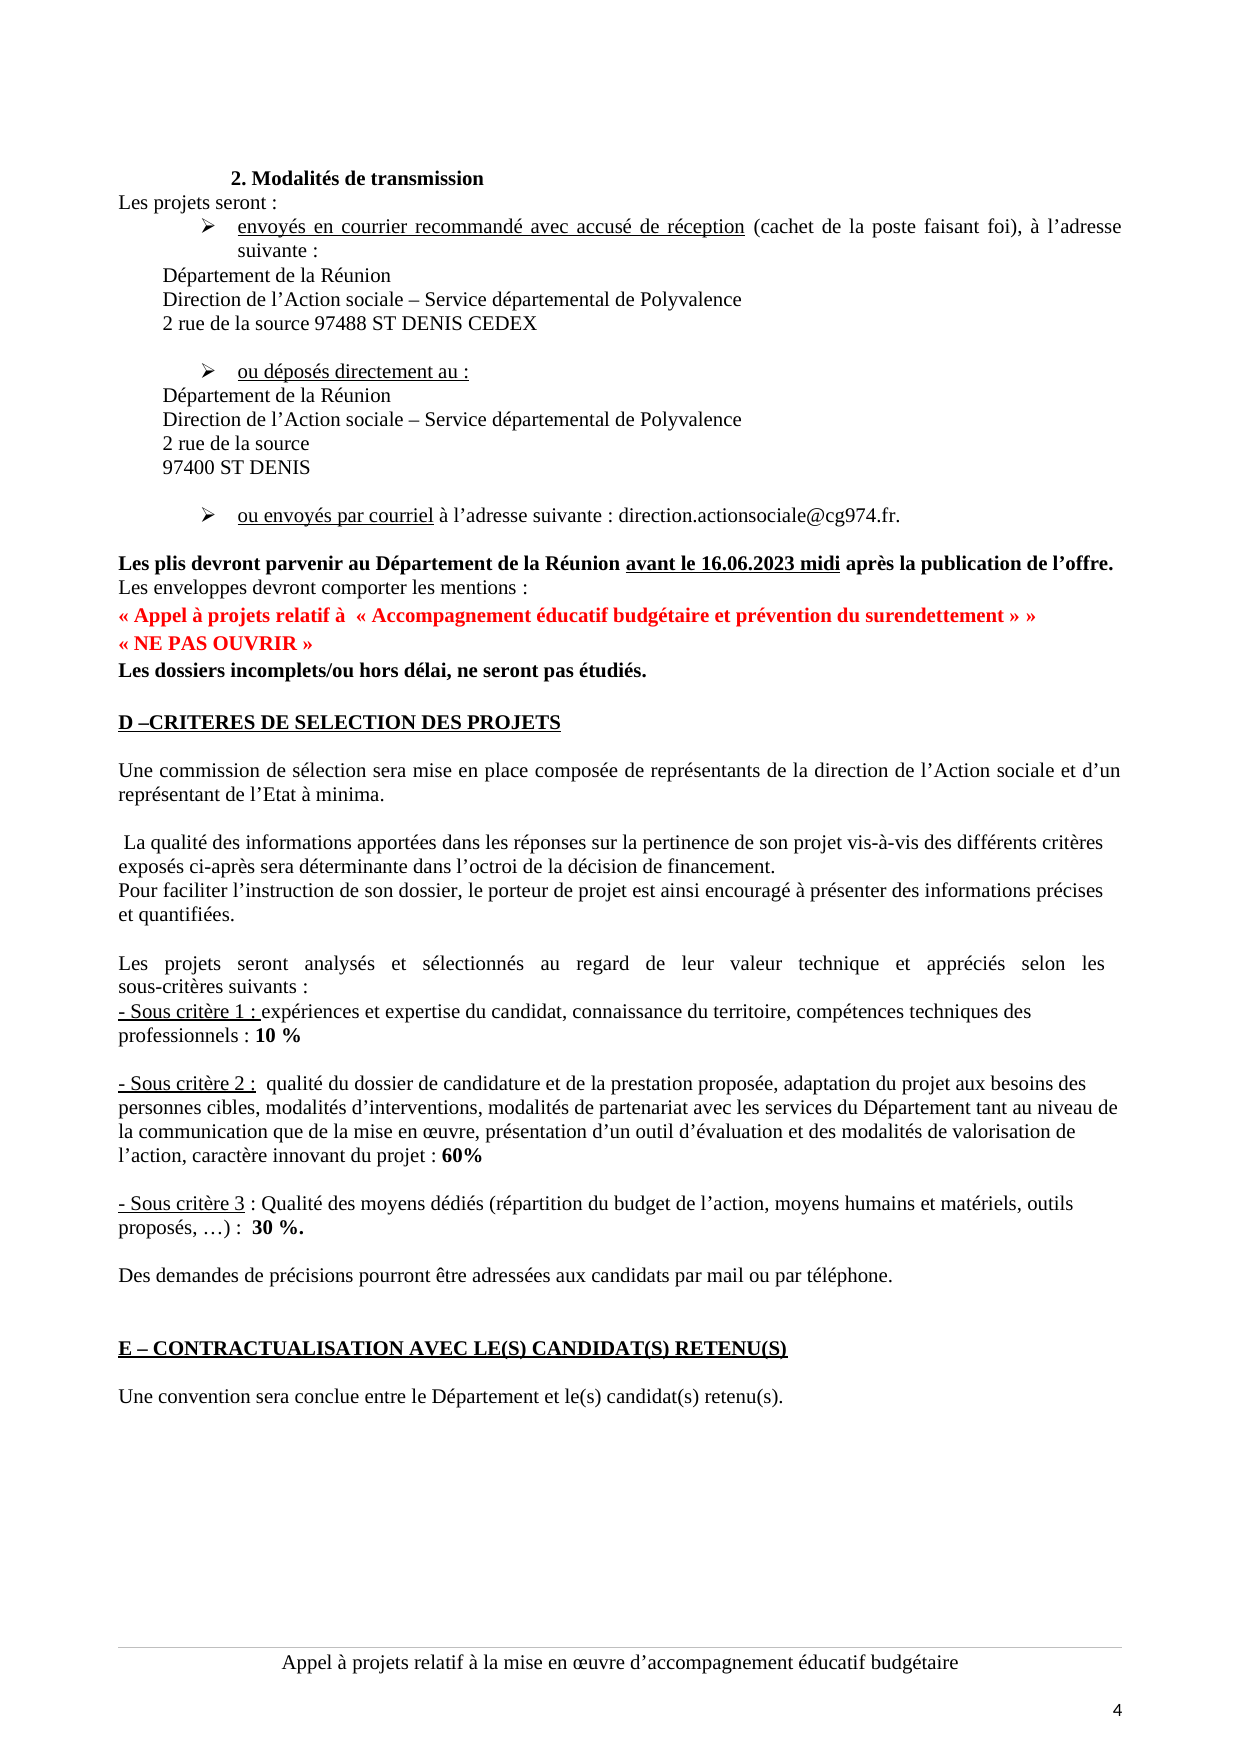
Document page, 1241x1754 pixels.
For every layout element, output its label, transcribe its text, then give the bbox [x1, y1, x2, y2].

text Les projets seront : [118, 190, 1122, 214]
text 97400 ST DENIS [162, 455, 1122, 479]
text Département de la Réunion [162, 262, 1122, 287]
text Les enveloppes devront comporter les mentions : [118, 575, 1122, 599]
text - Sous critère 2 : qualité du dossier de candidature et de la prestation proposée, adaptation du projet aux besoins des personnes cibles, modalités d’interventions, modalités de partenariat avec les services du Département tant au niveau de la communication que de la mise en œuvre, présentation d’un outil d’évaluation et des modalités de valorisation de l’action, caractère innovant du projet : 60% [118, 1047, 1122, 1167]
text Direction de l’Action sociale – Service départemental de Polyvalence [162, 287, 1122, 311]
text Une commission de sélection sera mise en place composée de représentants de la direction de l’Action sociale et d’un représentant de l’Etat à minima. [118, 758, 1122, 806]
text - Sous critère 1 : expériences et expertise du candidat, connaissance du territoire, compétences techniques des professionnels : 10 % [118, 998, 1122, 1047]
list envoyés en courrier recommandé avec accusé de réception (cachet de la poste faisant foi), à l’adresse suivante : [200, 214, 1122, 262]
list ou déposés directement au : [200, 359, 1122, 383]
text - Sous critère 3 : Qualité des moyens dédiés (répartition du budget de l’action, moyens humains et matériels, outils proposés, …) : 30 %. [118, 1167, 1122, 1239]
text Les plis devront parvenir au Département de la Réunion avant le 16.06.2023 midi après la publication de l’offre. [118, 551, 795, 575]
text Des demandes de précisions pourront être adressées aux candidats par mail ou par téléphone. [118, 1263, 1122, 1287]
text 2 rue de la source 97488 ST DENIS CEDEX [162, 311, 1122, 335]
text 2 rue de la source [162, 431, 1122, 455]
text La qualité des informations apportées dans les réponses sur la pertinence de son projet vis-à-vis des différents critères exposés ci-après sera déterminante dans l’octroi de la décision de financement. [118, 830, 1122, 878]
text Département de la Réunion [162, 383, 1122, 407]
text Les dossiers incomplets/ou hors délai, ne seront pas étudiés. [118, 658, 1122, 682]
list 2. Modalités de transmission [231, 166, 1122, 190]
text Les plis devront parvenir au Département de la Réunion avant le 16.06.2023 midi après la publication de l’offre. [840, 551, 1122, 575]
text Direction de l’Action sociale – Service départemental de Polyvalence [162, 407, 1122, 431]
text « Appel à projets relatif à « Accompagnement éducatif budgétaire et prévention du surendettement » » [118, 603, 1122, 627]
text D –CRITERES DE SELECTION DES PROJETS [118, 710, 1122, 734]
list ou envoyés par courriel à l’adresse suivante : direction.actionsociale@cg974.fr. [200, 503, 1122, 527]
text Les projets seront analysés et sélectionnés au regard de leur valeur technique et appréciés selon les sous-critères suivants : [118, 950, 1122, 998]
text E – CONTRACTUALISATION AVEC LE(S) CANDIDAT(S) RETENU(S) [118, 1335, 1122, 1359]
text Pour faciliter l’instruction de son dossier, le porteur de projet est ainsi encouragé à présenter des informations précises et quantifiées. [118, 878, 1122, 926]
text Une convention sera conclue entre le Département et le(s) candidat(s) retenu(s). [118, 1383, 1122, 1408]
text « NE PAS OUVRIR » [118, 631, 1122, 654]
